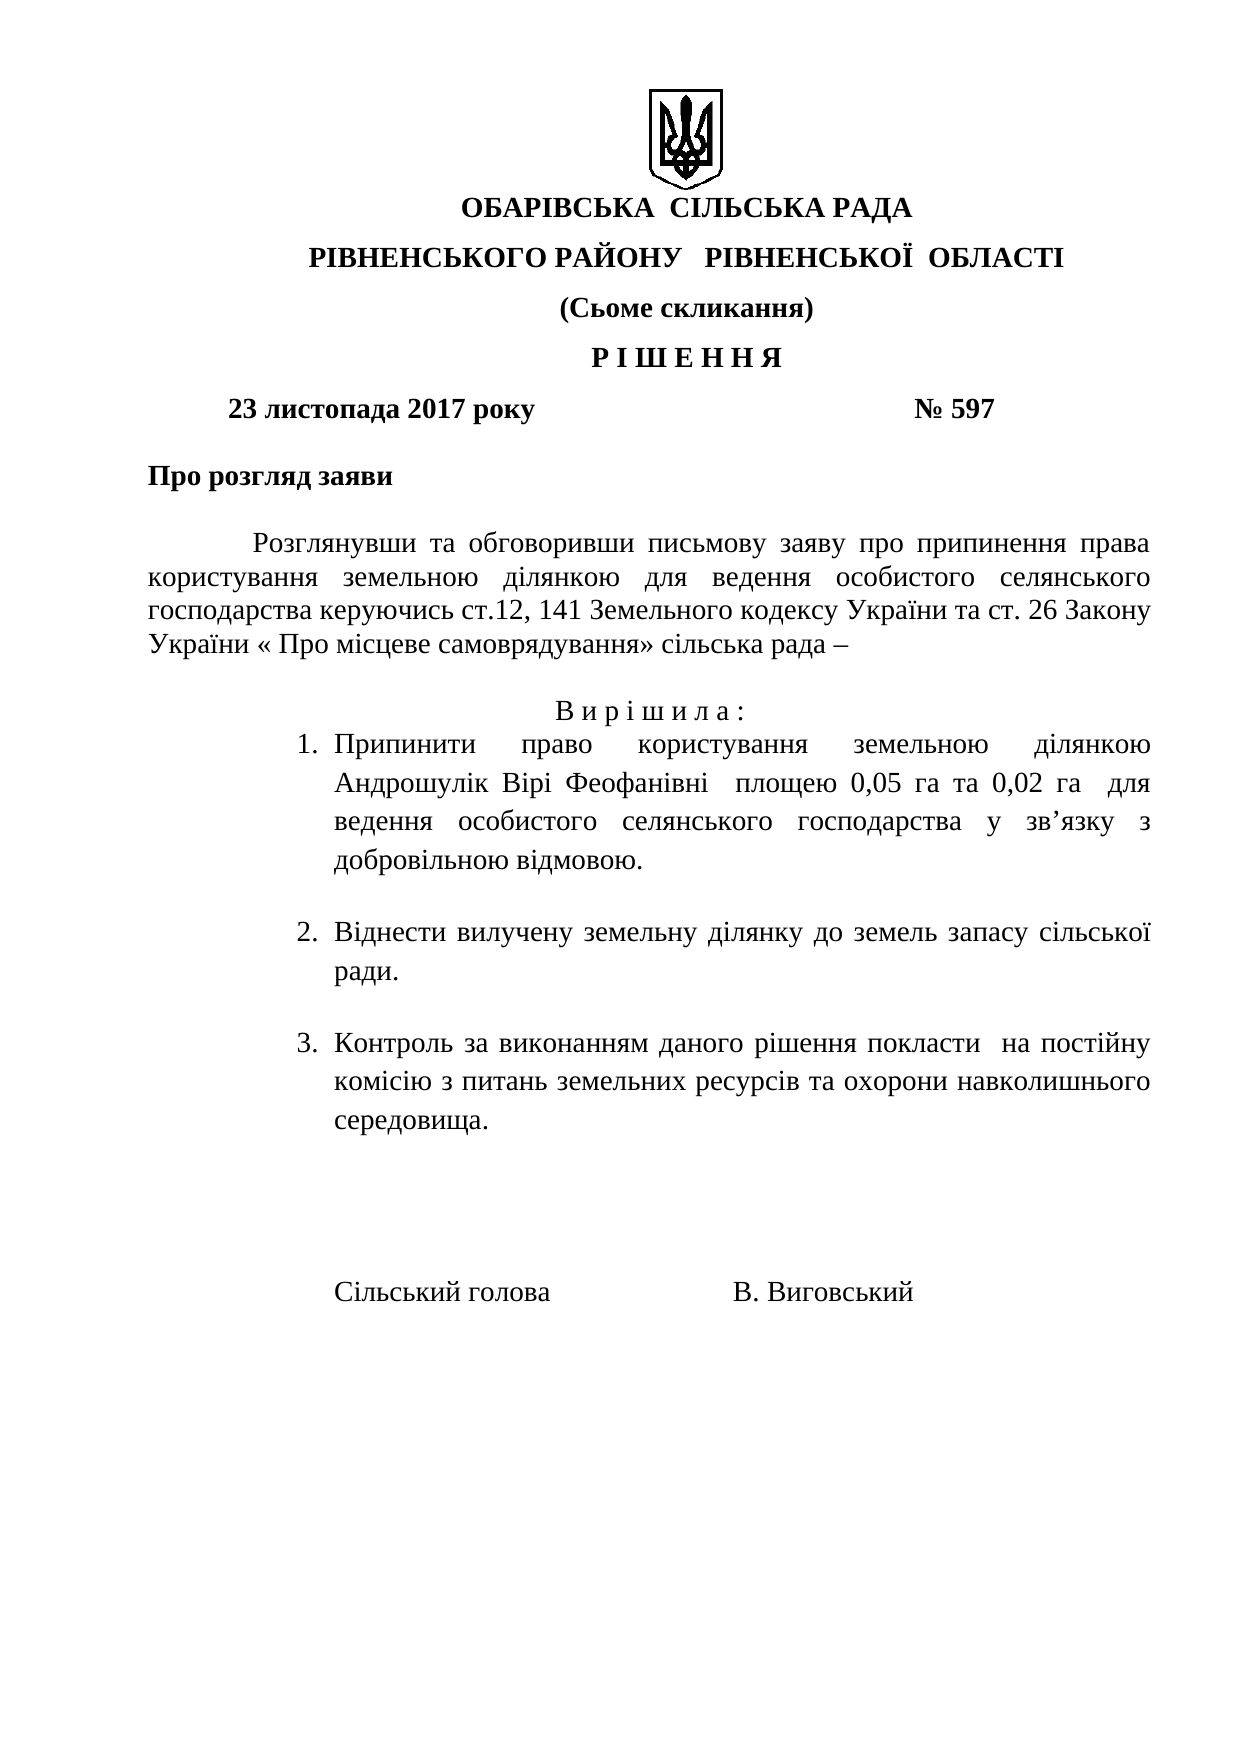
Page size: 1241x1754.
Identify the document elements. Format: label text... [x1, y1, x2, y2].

list Віднести вилучену земельну ділянку до земель запасу сільської ради. [296, 914, 1152, 986]
list РІВНЕНСЬКОГО РАЙОНУ РІВНЕНСЬКОЇ ОБЛАСТІ [221, 240, 1152, 273]
list Сільський голова В. Виговський [334, 1274, 1152, 1308]
picture [649, 88, 724, 190]
text В и р і ш и л а : [148, 693, 1152, 726]
list Контроль за виконанням даного рішення покласти на постійну комісію з питань земельних ресурсів та охорони навколишнього середовища. [296, 1025, 1152, 1135]
list (Сьоме скликання) [221, 290, 1152, 324]
list Про розгляд заяви [148, 458, 1152, 492]
text 23 листопада 2017 року № 597 [148, 391, 1152, 424]
list Р І Ш Е Н Н Я [221, 341, 1152, 374]
text Розглянувши та обговоривши письмову заяву про припинення права користування земельною ділянкою для ведення особистого селянського господарства керуючись ст.12, 141 Земельного кодексу України та ст. 26 Закону України « Про місцеве самоврядування» сільська рада – [148, 525, 1152, 659]
list ОБАРІВСЬКА СІЛЬСЬКА РАДА [221, 190, 1152, 223]
list Припинити право користування земельною ділянкою Андрошулік Вірі Феофанівні площею 0,05 га та 0,02 га для ведення особистого селянського господарства у зв’язку з добровільною відмовою. [296, 726, 1152, 876]
